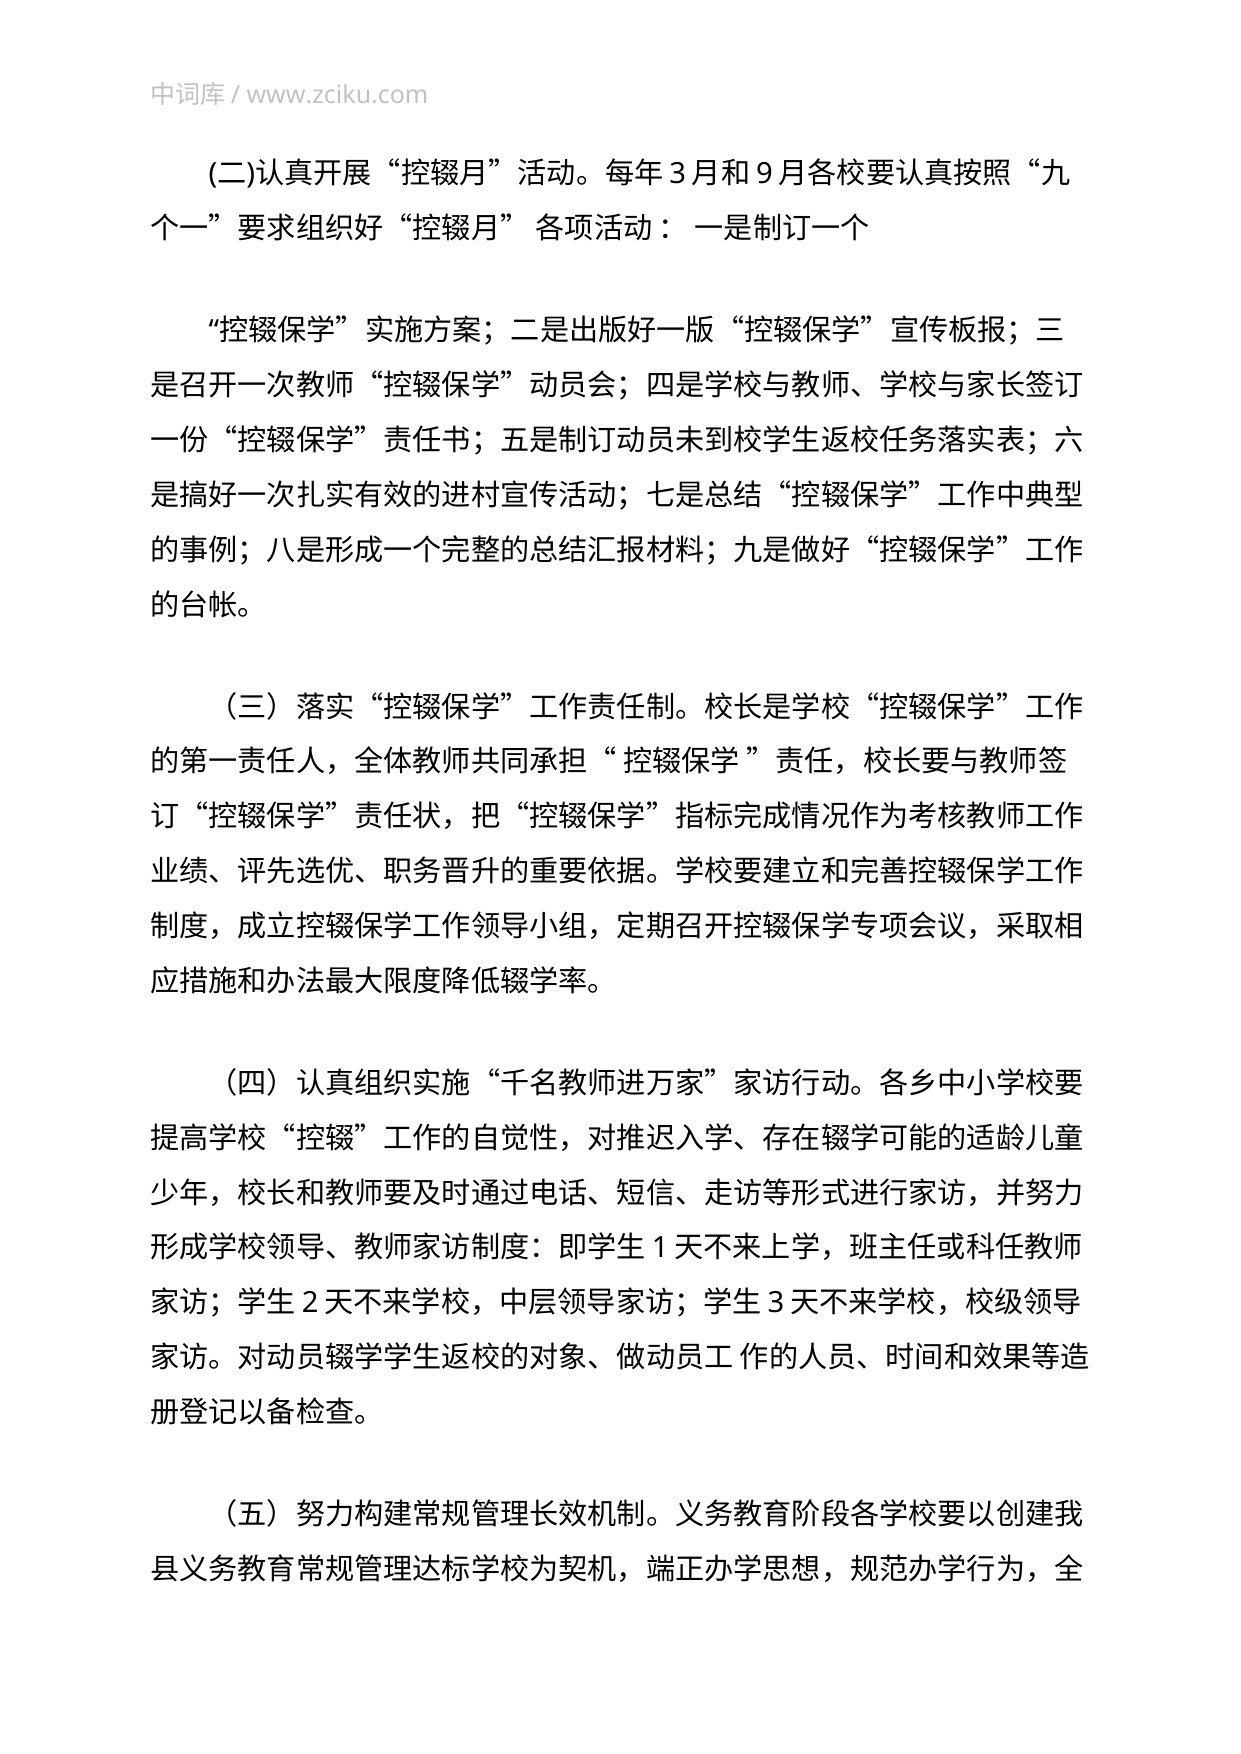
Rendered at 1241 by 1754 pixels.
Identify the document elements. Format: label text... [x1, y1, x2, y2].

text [150, 1491, 1090, 1588]
text （三）落实“控辍保学”工作责任制。校长是学校“控辍保学”工作的第一责任人，全体教师共同承担“ 控辍保学 ”责任，校长要与教师签订“控辍保学”责任状，把“控辍保学”指标完成情况作为考核教师工作业绩、评先选优、职务晋升的重要依据。学校要建立和完善控辍保学工作制度，成立控辍保学工作领导小组，定期召开控辍保学专项会议，采取相应措施和办法最大限度降低辍学率。 [150, 683, 1090, 1000]
text “控辍保学”实施方案；二是出版好一版“控辍保学”宣传板报；三是召开一次教师“控辍保学”动员会；四是学校与教师、学校与家长签订一份“控辍保学”责任书；五是制订动员未到校学生返校任务落实表；六是搞好一次扎实有效的进村宣传活动；七是总结“控辍保学”工作中典型的事例；八是形成一个完整的总结汇报材料；九是做好“控辍保学”工作的台帐。 [150, 307, 1090, 624]
text (二)认真开展“控辍月”活动。每年3月和9月各校要认真按照“九个一”要求组织好“控辍月” 各项活动 ： 一是制订一个 [150, 150, 1090, 247]
text （四）认真组织实施“千名教师进万家”家访行动。各乡中小学校要提高学校“控辍”工作的自觉性，对推迟入学、存在辍学可能的适龄儿童少年，校长和教师要及时通过电话、短信、走访等形式进行家访，并努力形成学校领导、教师家访制度：即学生1天不来上学，班主任或科任教师家访；学生2天不来学校，中层领导家访；学生3天不来学校，校级领导家访。对动员辍学学生返校的对象、做动员工 作的人员、时间和效果等造册登记以备检查。 [150, 1059, 1090, 1431]
